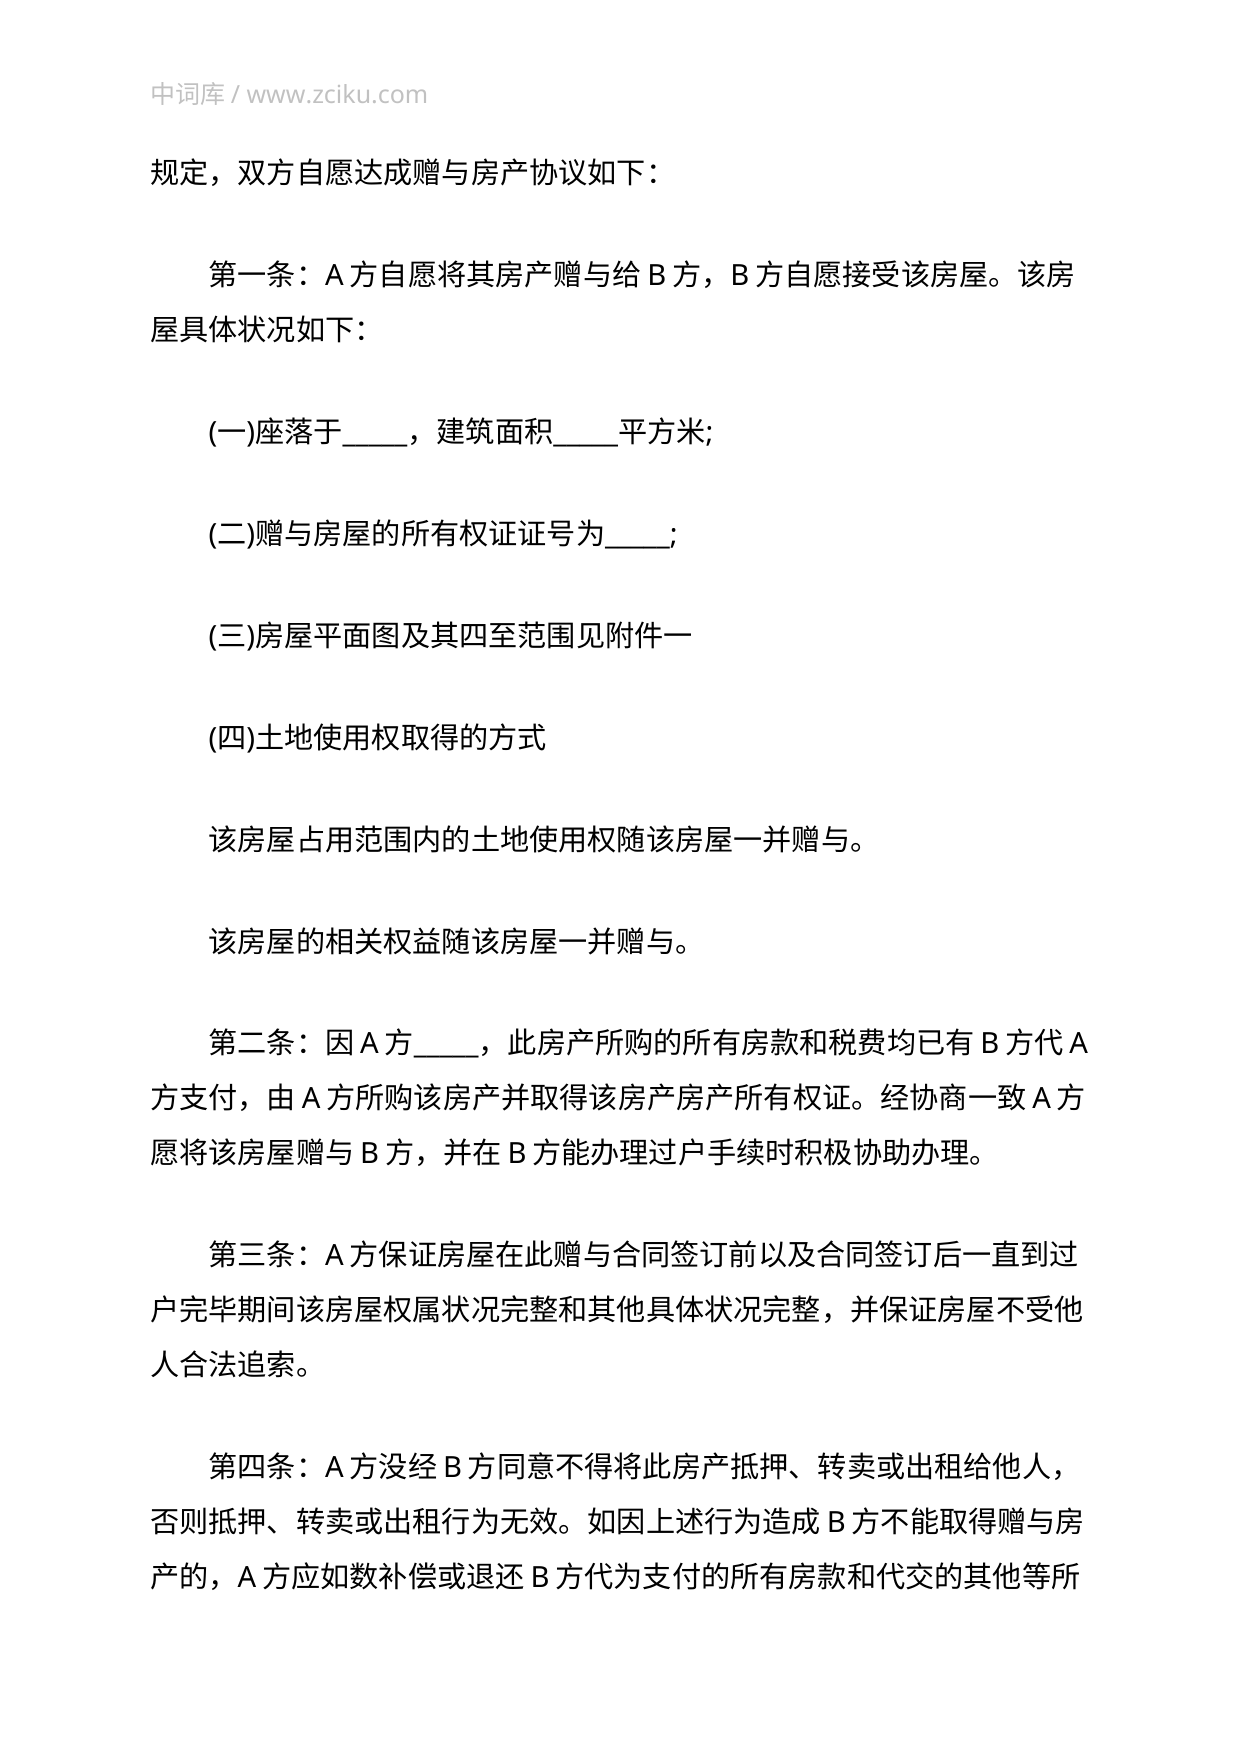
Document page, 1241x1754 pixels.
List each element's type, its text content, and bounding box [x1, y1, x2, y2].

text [150, 1444, 1090, 1596]
text (一)座落于_____，建筑面积_____平方米; [150, 408, 1090, 451]
text 该房屋的相关权益随该房屋一并赠与。 [150, 918, 1090, 961]
text 第二条：因A方_____，此房产所购的所有房款和税费均已有B方代A方支付，由A方所购该房产并取得该房产房产所有权证。经协商一致A方愿将该房屋赠与B方，并在B方能办理过户手续时积极协助办理。 [150, 1020, 1090, 1172]
text 第一条：A方自愿将其房产赠与给B方，B方自愿接受该房屋。该房屋具体状况如下： [150, 252, 1090, 349]
text 该房屋占用范围内的土地使用权随该房屋一并赠与。 [150, 816, 1090, 859]
text (二)赠与房屋的所有权证证号为_____; [150, 511, 1090, 553]
text 第三条：A方保证房屋在此赠与合同签订前以及合同签订后一直到过户完毕期间该房屋权属状况完整和其他具体状况完整，并保证房屋不受他人合法追索。 [150, 1232, 1090, 1384]
text (四)土地使用权取得的方式 [150, 714, 1090, 757]
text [150, 150, 1090, 192]
text (三)房屋平面图及其四至范围见附件一 [150, 612, 1090, 655]
